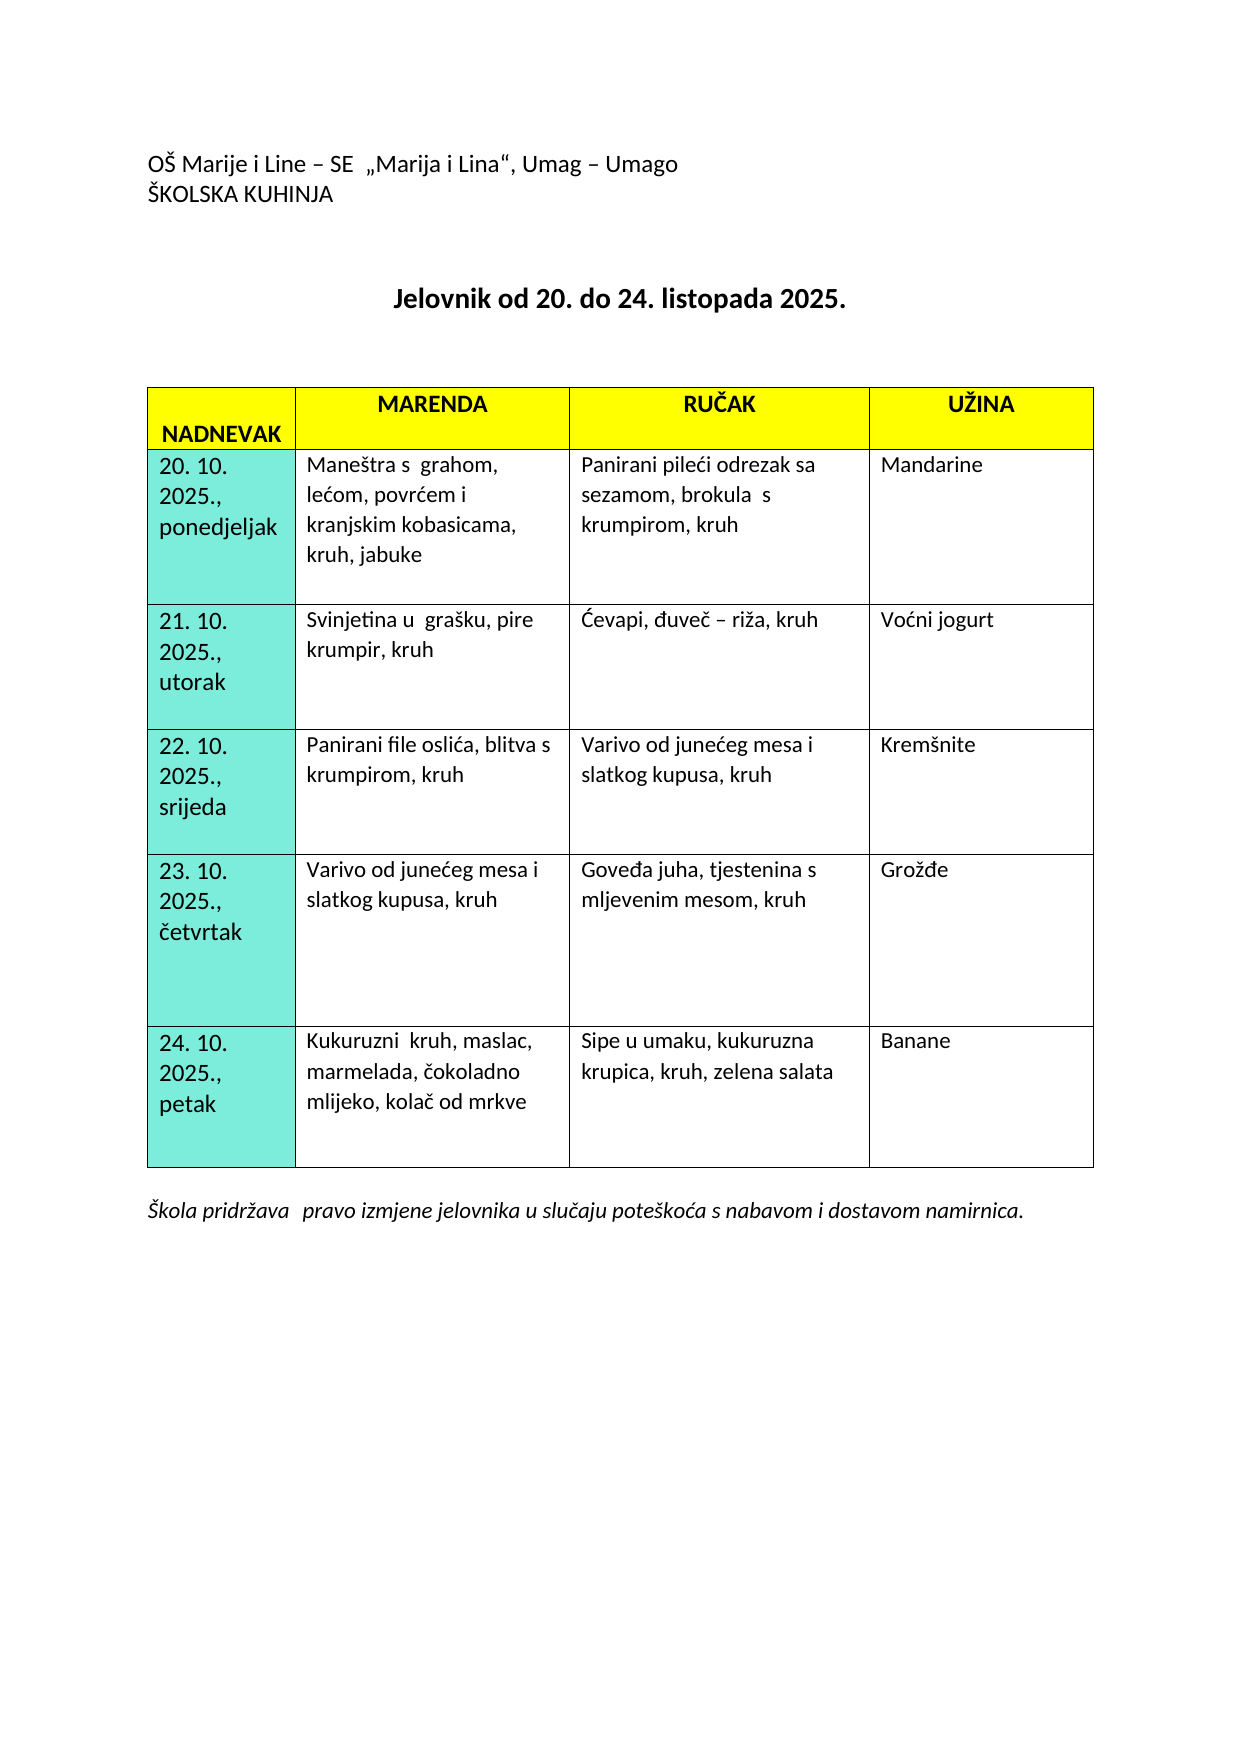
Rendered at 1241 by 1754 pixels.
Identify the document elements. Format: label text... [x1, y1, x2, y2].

table_cell 22. 10. 2025., srijeda [148, 730, 295, 854]
table_cell Mandarine [870, 450, 1093, 604]
table_cell Voćni jogurt [870, 605, 1093, 729]
text Jelovnik od 20. do 24. listopada 2025. [148, 280, 1092, 316]
text Škola pridržava pravo izmjene jelovnika u slučaju poteškoća s nabavom i dostavom namirnica. [148, 1196, 1092, 1224]
table_cell Kukuruzni kruh, maslac, marmelada, čokoladno mlijeko, kolač od mrkve [296, 1027, 569, 1167]
table_cell Varivo od junećeg mesa i slatkog kupusa, kruh [296, 855, 569, 1026]
table_cell 20. 10. 2025., ponedjeljak [148, 450, 295, 604]
table_header UŽINA [870, 388, 1093, 449]
text OŠ Marije i Line – SE „Marija i Lina“, Umag – Umago [148, 148, 1092, 178]
table_header RUČAK [570, 388, 869, 449]
table_cell 21. 10. 2025., utorak [148, 605, 295, 729]
text ŠKOLSKA KUHINJA [148, 178, 1092, 209]
table_cell 23. 10. 2025., četvrtak [148, 855, 295, 1026]
table_cell Kremšnite [870, 730, 1093, 854]
table_cell Ćevapi, đuveč – riža, kruh [570, 605, 869, 729]
table_cell Varivo od junećeg mesa i slatkog kupusa, kruh [570, 730, 869, 854]
table_cell Grožđe [870, 855, 1093, 1026]
table_cell Svinjetina u grašku, pire krumpir, kruh [296, 605, 569, 729]
table_cell Maneštra s grahom, lećom, povrćem i kranjskim kobasicama, kruh, jabuke [296, 450, 569, 604]
table_cell Panirani pileći odrezak sa sezamom, brokula s krumpirom, kruh [570, 450, 869, 604]
table_header NADNEVAK [148, 388, 295, 449]
table_header MARENDA [296, 388, 569, 449]
table_cell 24. 10. 2025., petak [148, 1027, 295, 1167]
table_cell Goveđa juha, tjestenina s mljevenim mesom, kruh [570, 855, 869, 1026]
table_cell Panirani file oslića, blitva s krumpirom, kruh [296, 730, 569, 854]
table_cell Sipe u umaku, kukuruzna krupica, kruh, zelena salata [570, 1027, 869, 1167]
table_cell Banane [870, 1027, 1093, 1167]
